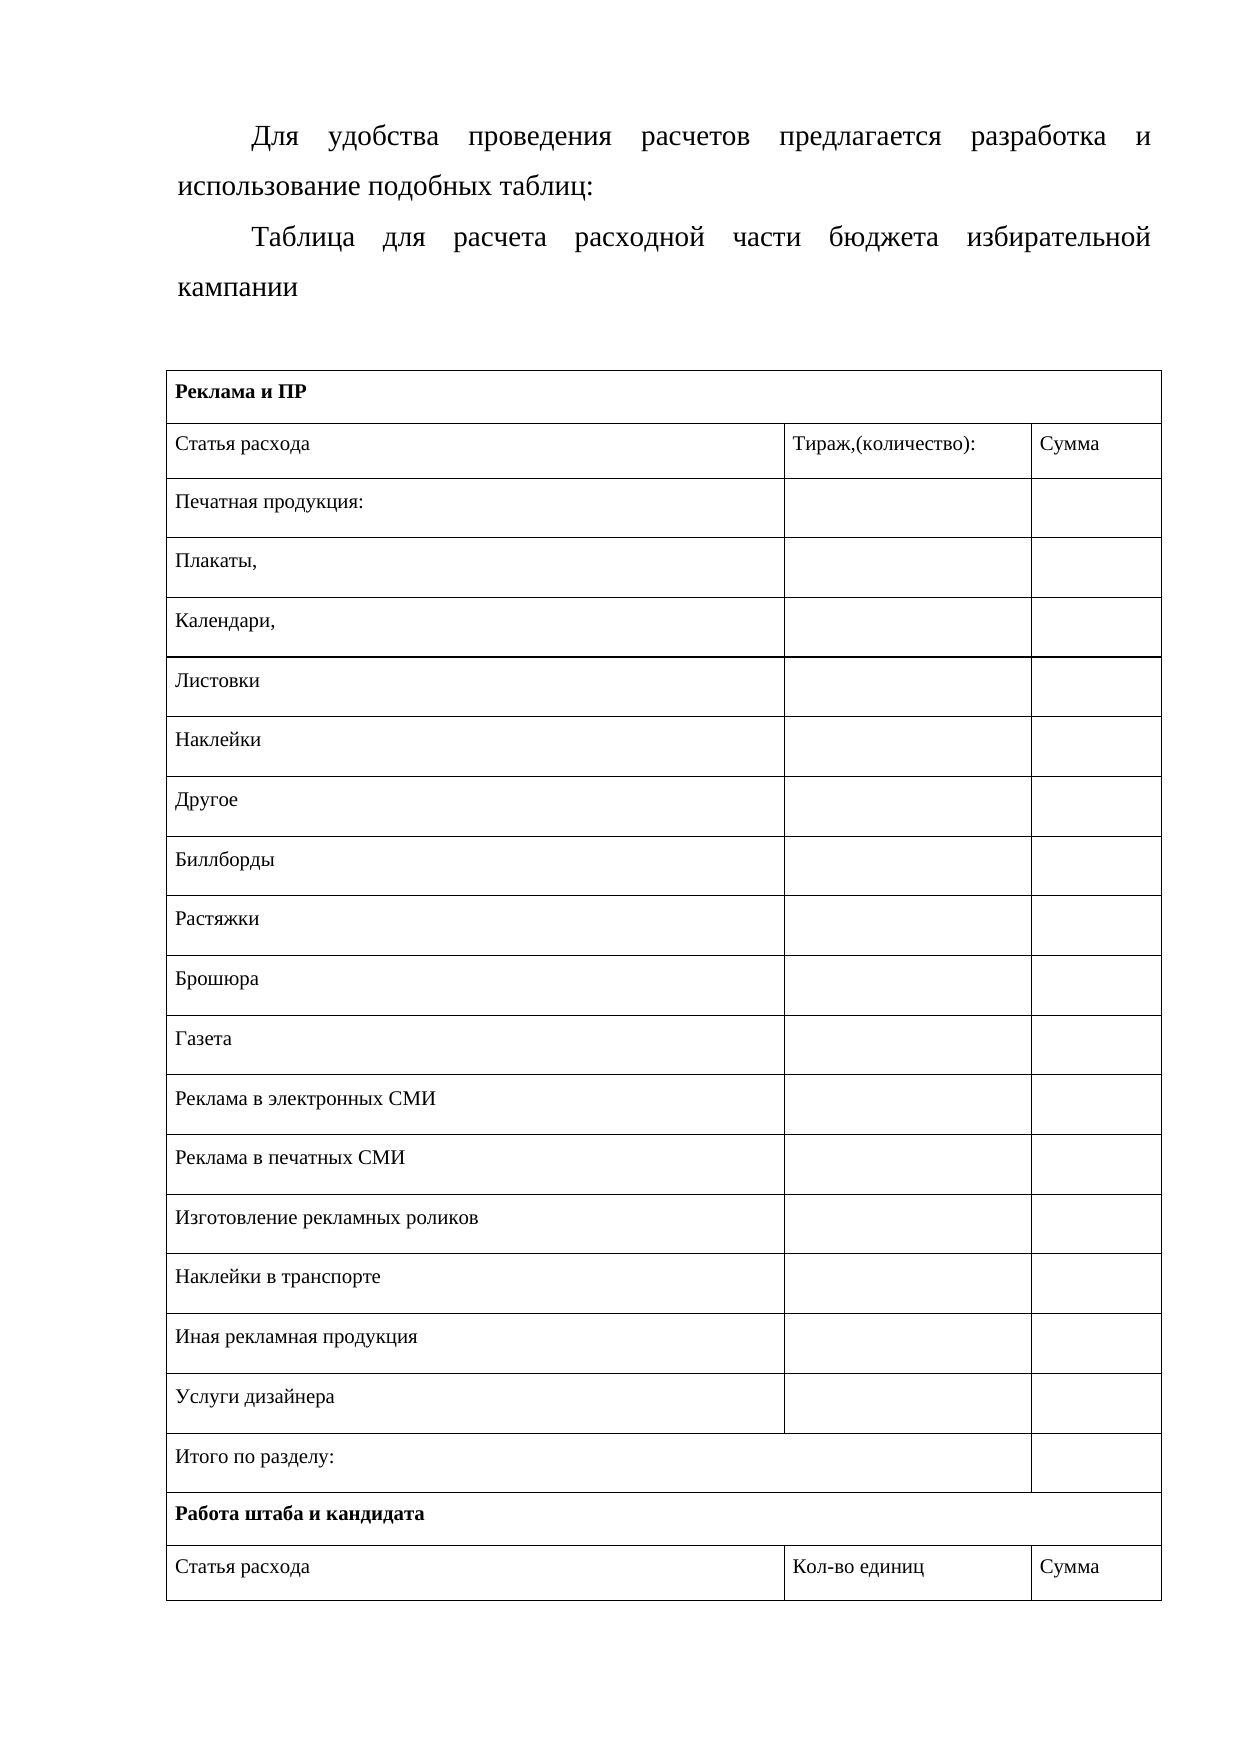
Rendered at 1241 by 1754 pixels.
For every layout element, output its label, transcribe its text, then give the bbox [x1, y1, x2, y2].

table_cell [1032, 1195, 1161, 1253]
table_cell [1032, 1374, 1161, 1432]
table_cell [1032, 658, 1161, 716]
table_cell Cумма [1032, 424, 1161, 477]
table_cell [785, 538, 1031, 597]
table_cell Работа штаба и кандидата [167, 1493, 1161, 1545]
table_cell [785, 837, 1031, 895]
table_cell [785, 1135, 1031, 1194]
text Таблица для расчета расходной части бюджета избирательной кампании [177, 219, 1152, 303]
table_cell [785, 658, 1031, 716]
table_cell [1032, 1135, 1161, 1194]
table_cell Сумма [1032, 1546, 1161, 1600]
table_cell [785, 1016, 1031, 1074]
table_cell [785, 1075, 1031, 1134]
table_cell Плакаты, [167, 538, 784, 597]
table_cell [1032, 1016, 1161, 1074]
table_cell Статья расхода [167, 1546, 784, 1600]
table_cell [785, 1254, 1031, 1313]
table_cell Печатная продукция: [167, 479, 784, 537]
table_cell Кол-во единиц [785, 1546, 1031, 1600]
table_cell [785, 1374, 1031, 1432]
table_cell Листовки [167, 658, 784, 716]
table_cell Наклейки [167, 717, 784, 776]
table_cell Реклама в электронных СМИ [167, 1075, 784, 1134]
table_cell Изготовление рекламных роликов [167, 1195, 784, 1253]
table_cell [1032, 717, 1161, 776]
table_header Реклама и ПР [167, 371, 1161, 422]
table_cell [1032, 896, 1161, 955]
table_cell Иная рекламная продукция [167, 1314, 784, 1373]
table_cell [785, 956, 1031, 1014]
table_cell Календари, [167, 598, 784, 656]
table_cell [785, 1314, 1031, 1373]
table_cell [1032, 777, 1161, 836]
table_cell [785, 479, 1031, 537]
table_cell Растяжки [167, 896, 784, 955]
table_cell [1032, 956, 1161, 1014]
table_cell [1032, 1075, 1161, 1134]
table_cell [1032, 598, 1161, 656]
table_cell [1032, 1254, 1161, 1313]
table_cell [785, 717, 1031, 776]
table_cell [1032, 837, 1161, 895]
table_cell Реклама в печатных СМИ [167, 1135, 784, 1194]
table_cell Статья расхода [167, 424, 784, 477]
table_cell [1032, 479, 1161, 537]
table_cell [785, 598, 1031, 656]
table_cell [785, 1195, 1031, 1253]
table_cell Газета [167, 1016, 784, 1074]
table_cell Другое [167, 777, 784, 836]
table_cell [1032, 1314, 1161, 1373]
table_cell Тираж,(количество): [785, 424, 1031, 477]
table_cell Итого по разделу: [167, 1434, 1031, 1492]
table_cell Наклейки в транспорте [167, 1254, 784, 1313]
table_cell Биллборды [167, 837, 784, 895]
table_cell [1032, 538, 1161, 597]
table_cell Брошюра [167, 956, 784, 1014]
table_cell [785, 896, 1031, 955]
table_cell [785, 777, 1031, 836]
text Для удобства проведения расчетов предлагается разработка и использование подобных таблиц: [177, 118, 1152, 202]
table_cell [1032, 1434, 1161, 1492]
table_cell Услуги дизайнера [167, 1374, 784, 1432]
